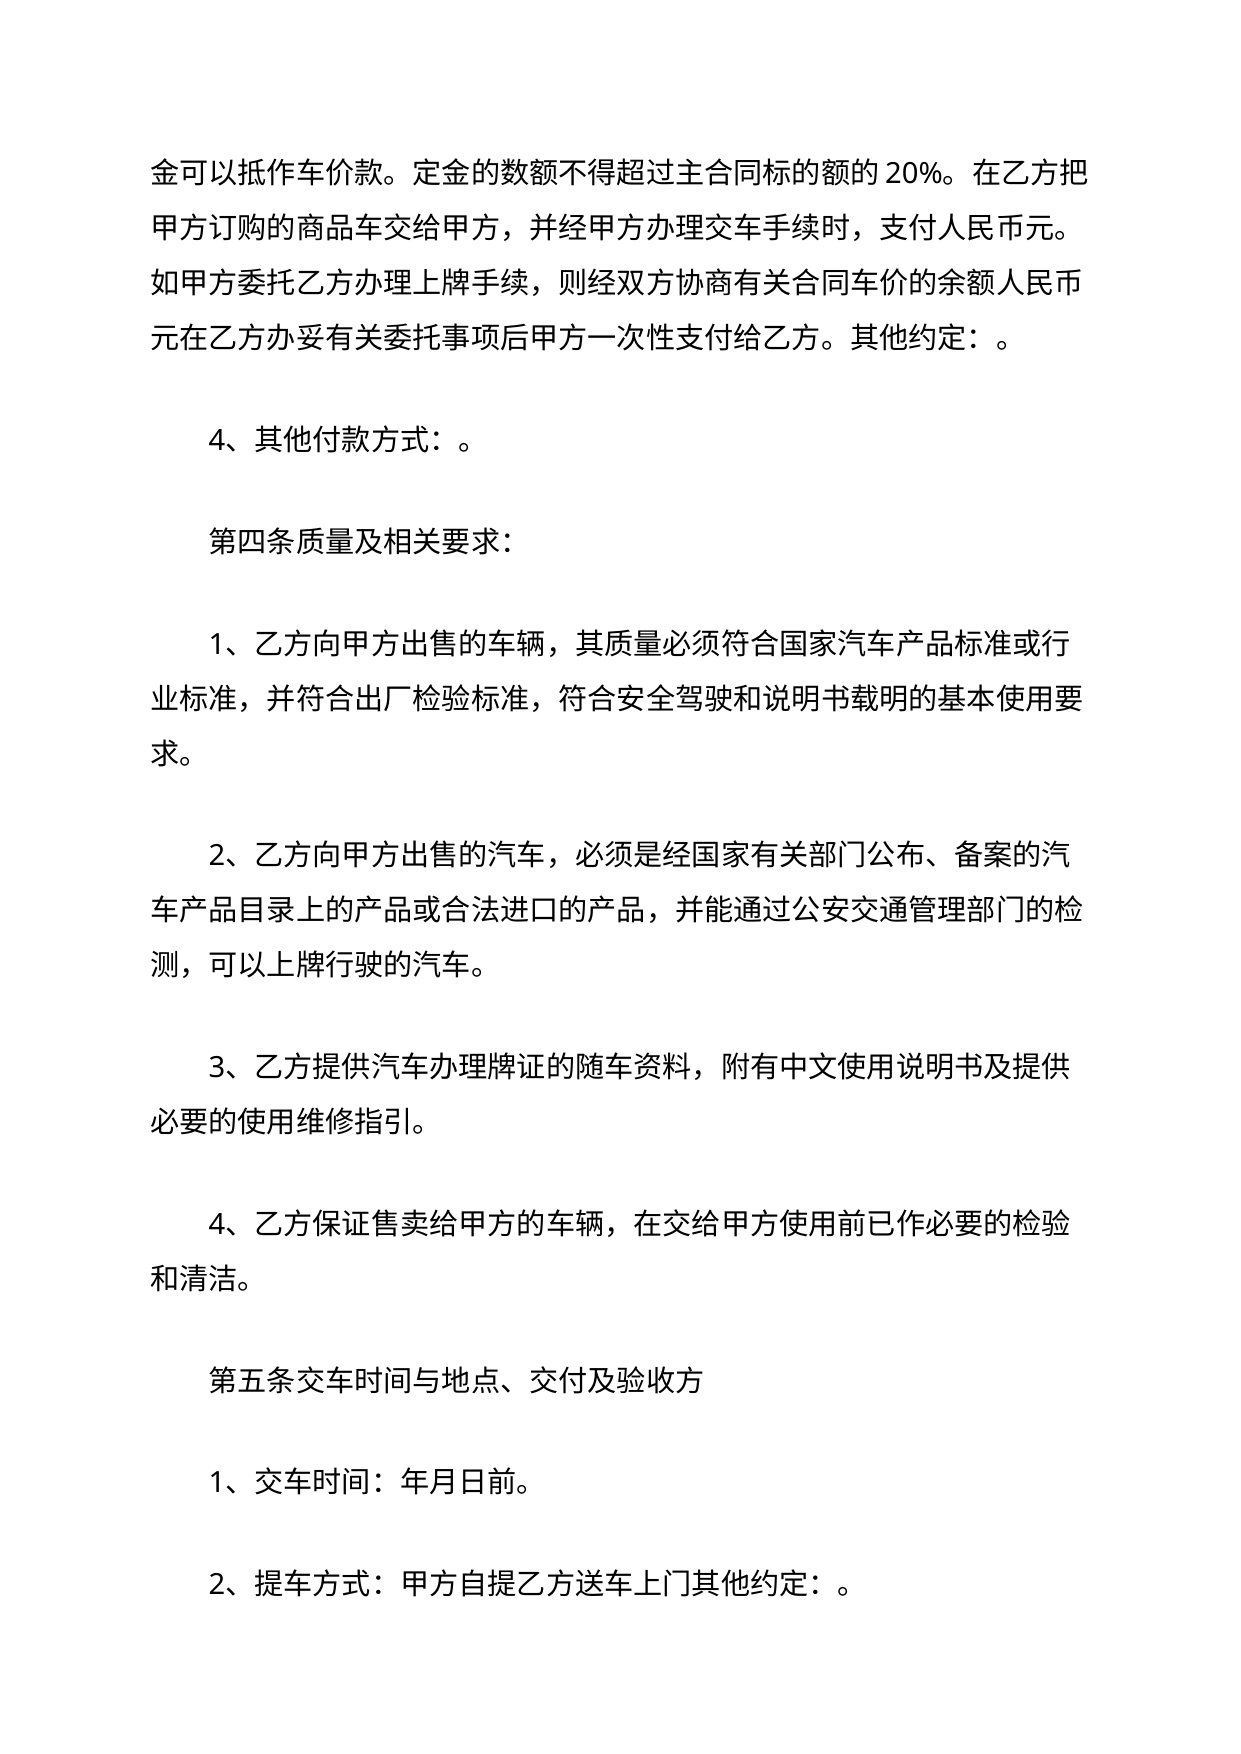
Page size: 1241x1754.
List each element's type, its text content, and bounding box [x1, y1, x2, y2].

text 1、乙方向甲方出售的车辆，其质量必须符合国家汽车产品标准或行业标准，并符合出厂检验标准，符合安全驾驶和说明书载明的基本使用要求。 [150, 620, 1090, 772]
text 4、其他付款方式：。 [150, 417, 1090, 459]
text 2、提车方式：甲方自提乙方送车上门其他约定：。 [150, 1561, 1090, 1603]
text 4、乙方保证售卖给甲方的车辆，在交给甲方使用前已作必要的检验和清洁。 [150, 1200, 1090, 1298]
text 第五条交车时间与地点、交付及验收方 [150, 1357, 1090, 1399]
text 3、乙方提供汽车办理牌证的随车资料，附有中文使用说明书及提供必要的使用维修指引。 [150, 1044, 1090, 1141]
text 1、交车时间：年月日前。 [150, 1459, 1090, 1501]
text 2、乙方向甲方出售的汽车，必须是经国家有关部门公布、备案的汽车产品目录上的产品或合法进口的产品，并能通过公安交通管理部门的检测，可以上牌行驶的汽车。 [150, 832, 1090, 984]
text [150, 150, 1090, 357]
text 第四条质量及相关要求： [150, 518, 1090, 561]
